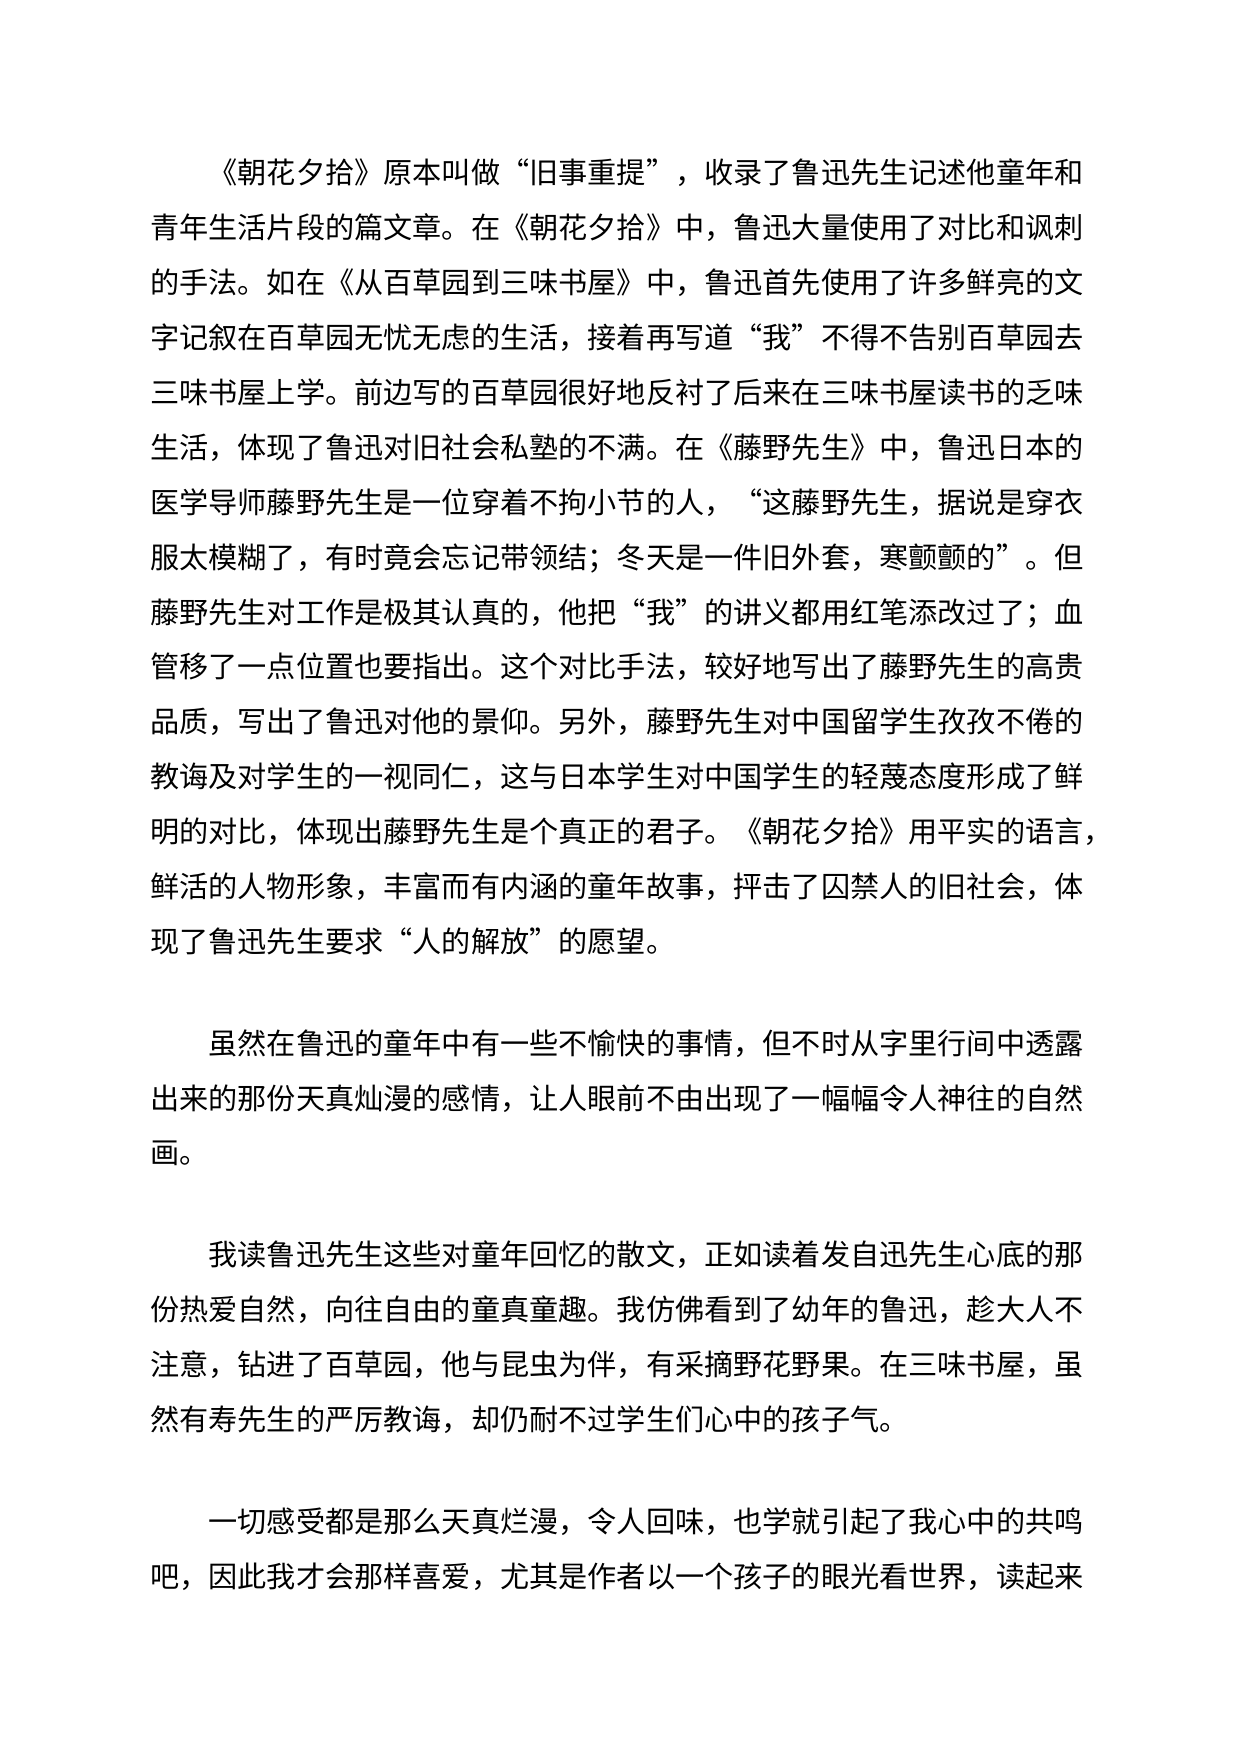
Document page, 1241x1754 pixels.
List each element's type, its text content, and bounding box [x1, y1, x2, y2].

text 虽然在鲁迅的童年中有一些不愉快的事情，但不时从字里行间中透露出来的那份天真灿漫的感情，让人眼前不由出现了一幅幅令人神往的自然画。 [150, 1020, 1090, 1172]
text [150, 1498, 1090, 1596]
text 我读鲁迅先生这些对童年回忆的散文，正如读着发自迅先生心底的那份热爱自然，向往自由的童真童趣。我仿佛看到了幼年的鲁迅，趁大人不注意，钻进了百草园，他与昆虫为伴，有采摘野花野果。在三味书屋，虽然有寿先生的严厉教诲，却仍耐不过学生们心中的孩子气。 [150, 1232, 1090, 1439]
text 《朝花夕拾》原本叫做“旧事重提”，收录了鲁迅先生记述他童年和青年生活片段的篇文章。在《朝花夕拾》中，鲁迅大量使用了对比和讽刺的手法。如在《从百草园到三味书屋》中，鲁迅首先使用了许多鲜亮的文字记叙在百草园无忧无虑的生活，接着再写道“我”不得不告别百草园去三味书屋上学。前边写的百草园很好地反衬了后来在三味书屋读书的乏味生活，体现了鲁迅对旧社会私塾的不满。在《藤野先生》中，鲁迅日本的医学导师藤野先生是一位穿着不拘小节的人，“这藤野先生，据说是穿衣服太模糊了，有时竟会忘记带领结；冬天是一件旧外套，寒颤颤的”。但藤野先生对工作是极其认真的，他把“我”的讲义都用红笔添改过了；血管移了一点位置也要指出。这个对比手法，较好地写出了藤野先生的高贵品质，写出了鲁迅对他的景仰。另外，藤野先生对中国留学生孜孜不倦的教诲及对学生的一视同仁，这与日本学生对中国学生的轻蔑态度形成了鲜明的对比，体现出藤野先生是个真正的君子。《朝花夕拾》用平实的语言，鲜活的人物形象，丰富而有内涵的童年故事，抨击了囚禁人的旧社会，体现了鲁迅先生要求“人的解放”的愿望。 [150, 150, 1090, 961]
